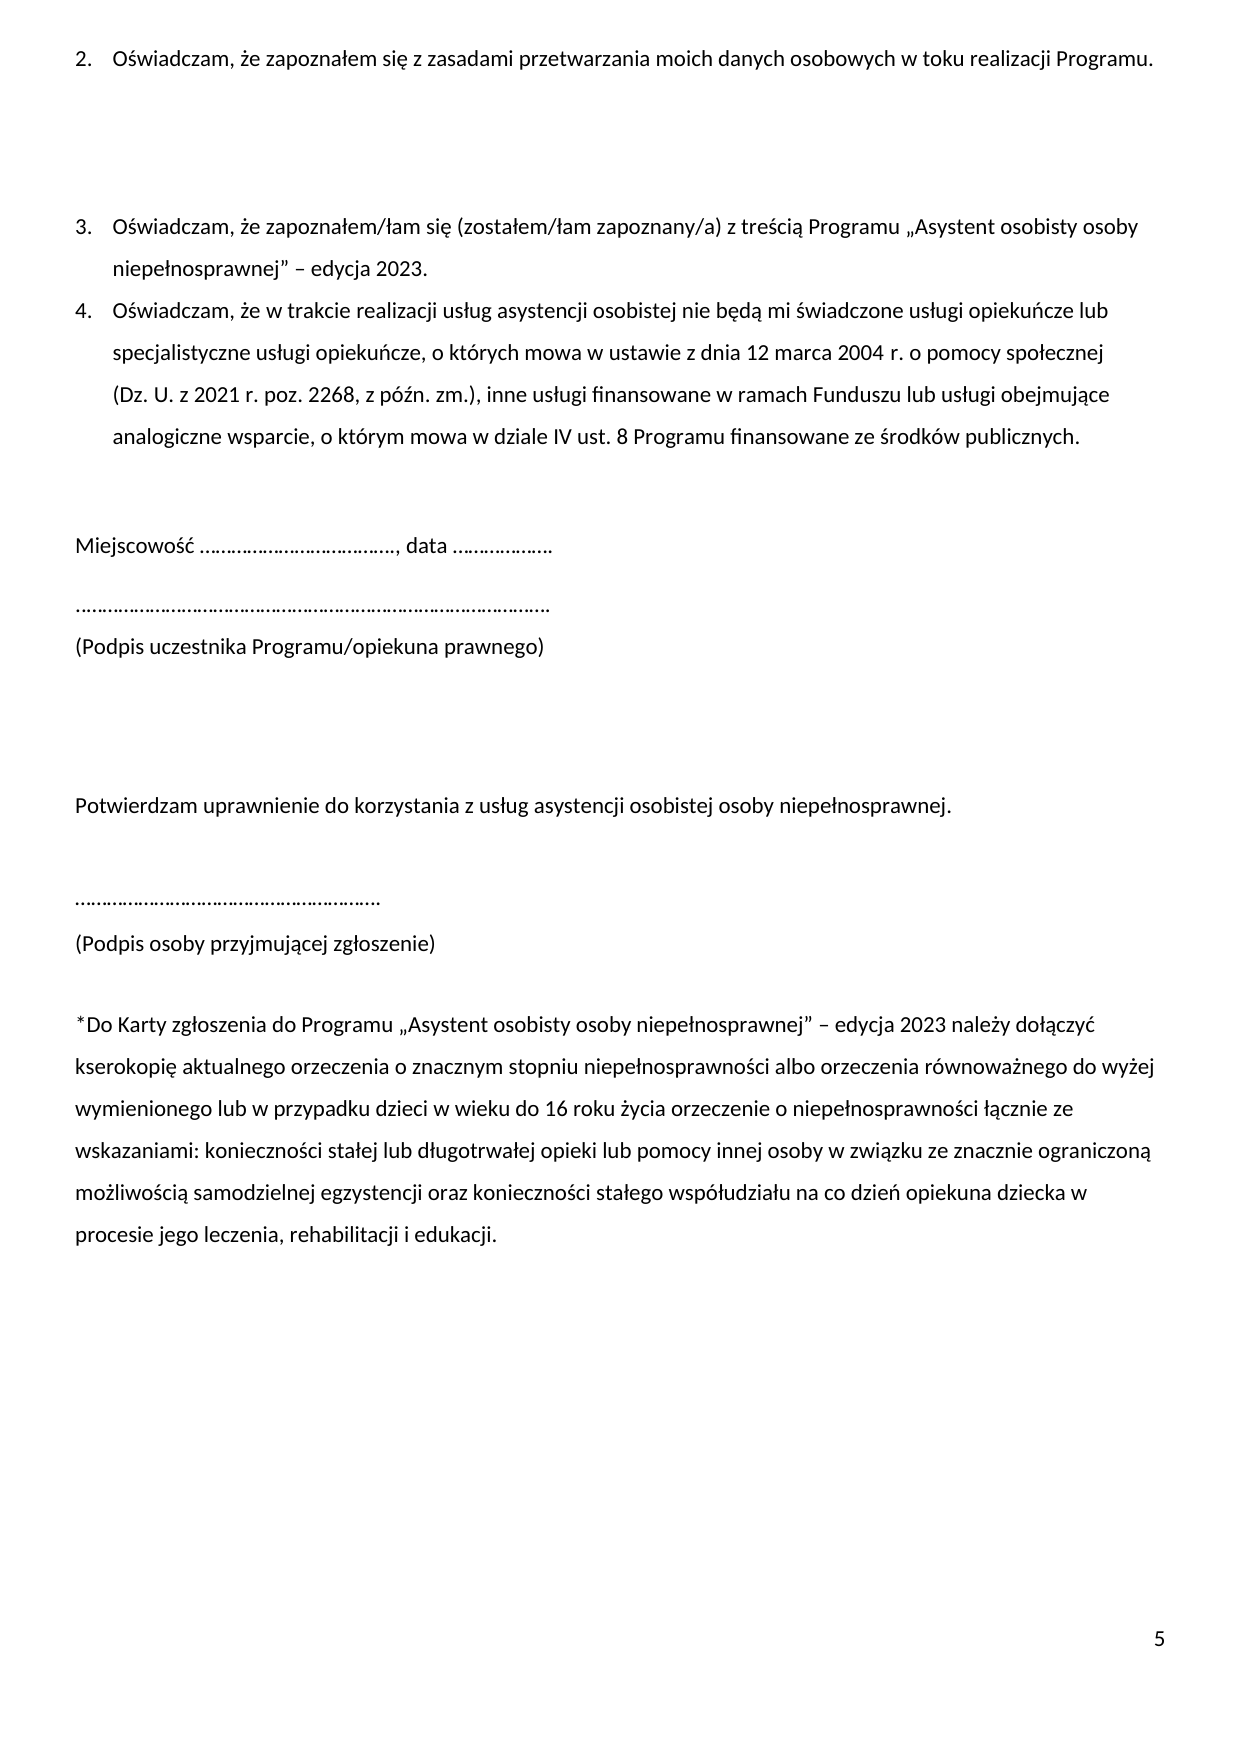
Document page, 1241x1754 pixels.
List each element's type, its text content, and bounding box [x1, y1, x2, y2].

text Miejscowość ………………………………., data ………………. [75, 531, 1165, 559]
text (Podpis uczestnika Programu/opiekuna prawnego) [75, 632, 1165, 660]
text ..……………………………………………………………………………. [75, 590, 1165, 618]
list Oświadczam, że w trakcie realizacji usług asystencji osobistej nie będą mi świadczone usługi opiekuńcze lub specjalistyczne usługi opiekuńcze, o których mowa w ustawie z dnia 12 marca 2004 r. o pomocy społecznej (Dz. U. z 2021 r. poz. 2268, z późn. zm.), inne usługi finansowane w ramach Funduszu lub usługi obejmujące analogiczne wsparcie, o którym mowa w dziale IV ust. 8 Programu finansowane ze środków publicznych. [75, 296, 1165, 450]
text *Do Karty zgłoszenia do Programu „Asystent osobisty osoby niepełnosprawnej” – edycja 2023 należy dołączyć kserokopię aktualnego orzeczenia o znacznym stopniu niepełnosprawności albo orzeczenia równoważnego do wyżej wymienionego lub w przypadku dzieci w wieku do 16 roku życia orzeczenie o niepełnosprawności łącznie ze wskazaniami: konieczności stałej lub długotrwałej opieki lub pomocy innej osoby w związku ze znacznie ograniczoną możliwością samodzielnej egzystencji oraz konieczności stałego współudziału na co dzień opiekuna dziecka w procesie jego leczenia, rehabilitacji i edukacji. [75, 1010, 1165, 1248]
text Potwierdzam uprawnienie do korzystania z usług asystencji osobistej osoby niepełnosprawnej. [75, 791, 1165, 819]
text …………………………………………………. [75, 883, 1165, 911]
list Oświadczam, że zapoznałem/łam się (zostałem/łam zapoznany/a) z treścią Programu „Asystent osobisty osoby niepełnosprawnej” – edycja 2023. [75, 212, 1165, 282]
list Oświadczam, że zapoznałem się z zasadami przetwarzania moich danych osobowych w toku realizacji Programu. [75, 44, 1165, 72]
text (Podpis osoby przyjmującej zgłoszenie) [75, 929, 1165, 958]
